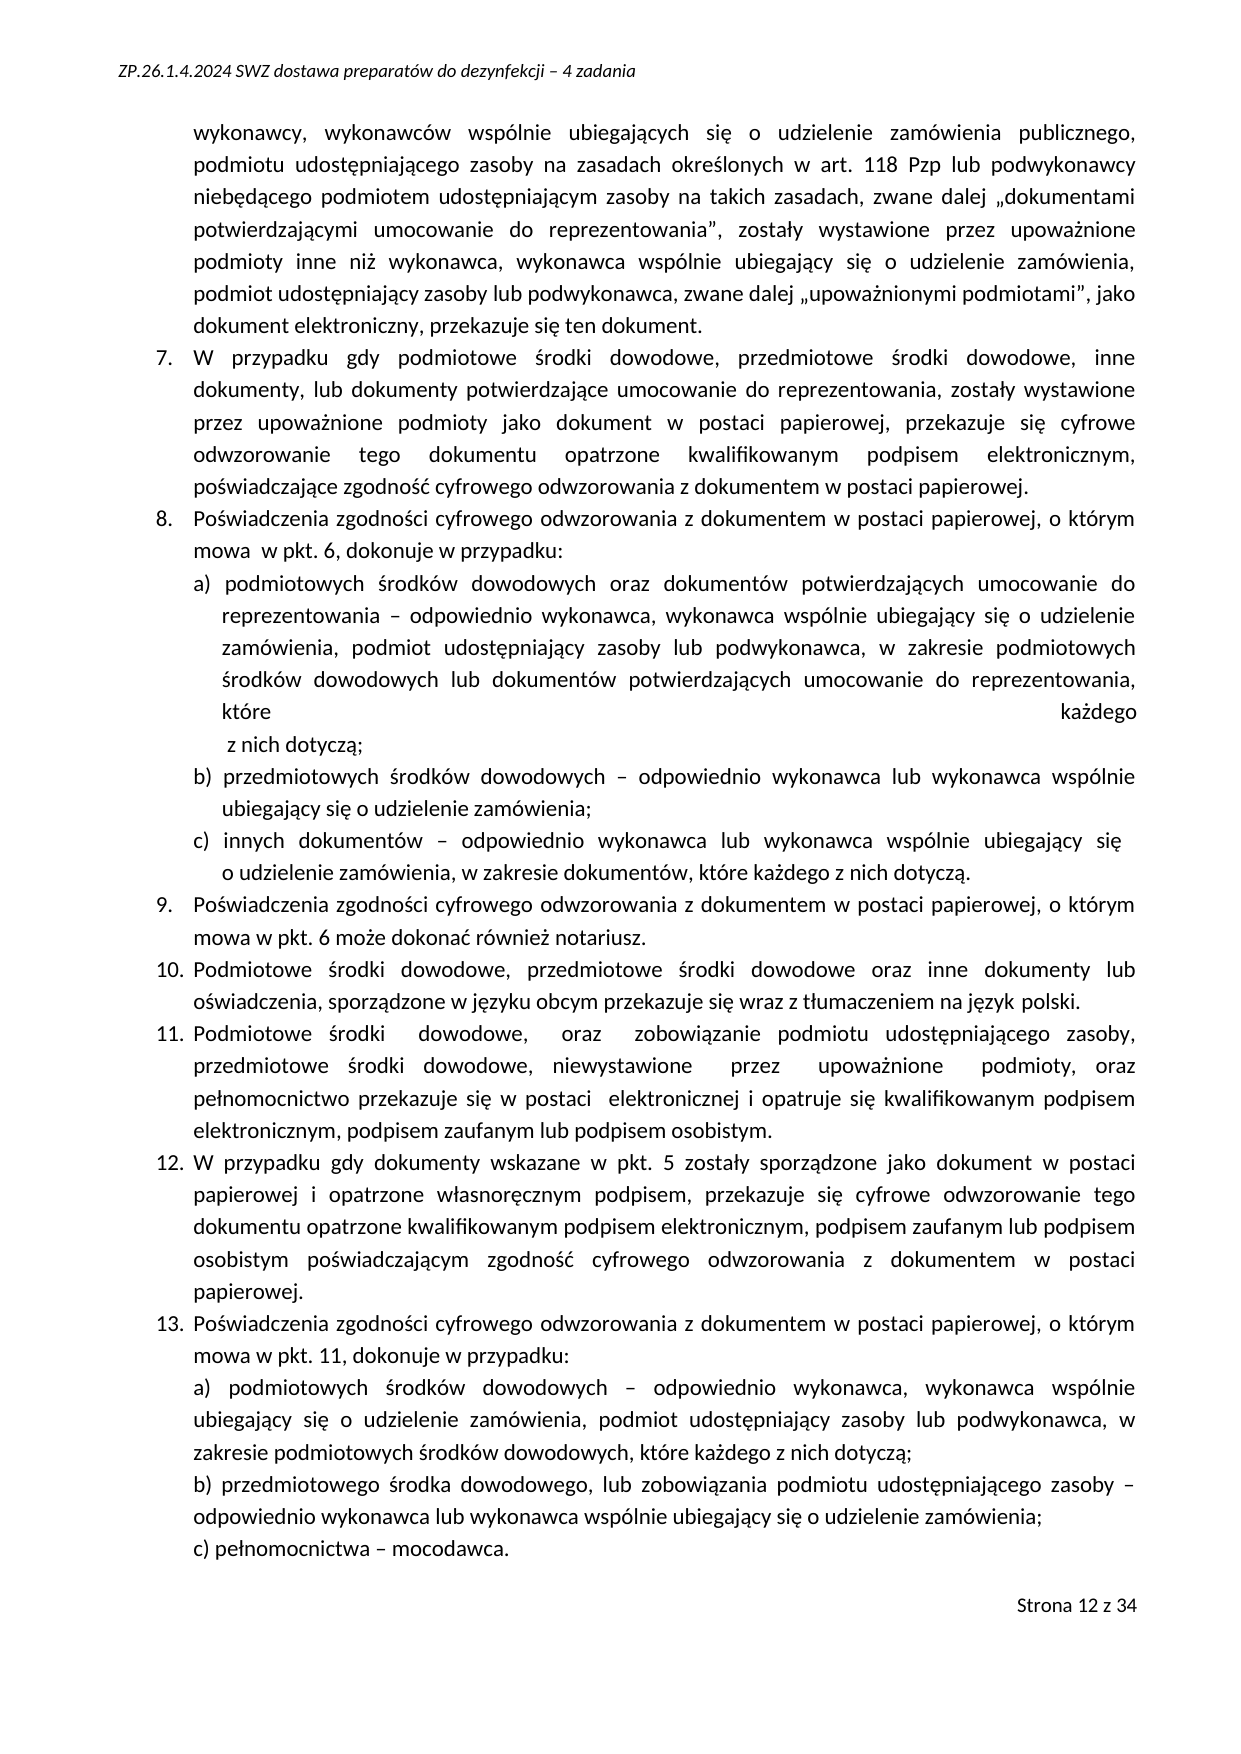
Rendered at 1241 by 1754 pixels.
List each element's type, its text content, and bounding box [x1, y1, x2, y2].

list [156, 118, 1137, 339]
list W przypadku gdy dokumenty wskazane w pkt. 5 zostały sporządzone jako dokument w postaci papierowej i opatrzone własnoręcznym podpisem, przekazuje się cyfrowe odwzorowanie tego dokumentu opatrzone kwalifikowanym podpisem elektronicznym, podpisem zaufanym lub podpisem osobistym poświadczającym zgodność cyfrowego odwzorowania z dokumentem w postaci papierowej. [156, 1148, 1137, 1305]
list W przypadku gdy podmiotowe środki dowodowe, przedmiotowe środki dowodowe, inne dokumenty, lub dokumenty potwierdzające umocowanie do reprezentowania, zostały wystawione przez upoważnione podmioty jako dokument w postaci papierowej, przekazuje się cyfrowe odwzorowanie tego dokumentu opatrzone kwalifikowanym podpisem elektronicznym, poświadczające zgodność cyfrowego odwzorowania z dokumentem w postaci papierowej. [156, 343, 1137, 500]
text a) podmiotowych środków dowodowych – odpowiednio wykonawca, wykonawca wspólnie ubiegający się o udzielenie zamówienia, podmiot udostępniający zasoby lub podwykonawca, w zakresie podmiotowych środków dowodowych, które każdego z nich dotyczą; [193, 1373, 1137, 1466]
list c) innych dokumentów – odpowiednio wykonawca lub wykonawca wspólnie ubiegający się o udzielenie zamówienia, w zakresie dokumentów, które każdego z nich dotyczą. [193, 826, 1137, 886]
list a) podmiotowych środków dowodowych oraz dokumentów potwierdzających umocowanie do reprezentowania – odpowiednio wykonawca, wykonawca wspólnie ubiegający się o udzielenie zamówienia, podmiot udostępniający zasoby lub podwykonawca, w zakresie podmiotowych środków dowodowych lub dokumentów potwierdzających umocowanie do reprezentowania, które każdego z nich dotyczą; [193, 569, 1137, 758]
list Podmiotowe środki dowodowe, przedmiotowe środki dowodowe oraz inne dokumenty lub oświadczenia, sporządzone w języku obcym przekazuje się wraz z tłumaczeniem na język polski. [156, 955, 1137, 1015]
list Poświadczenia zgodności cyfrowego odwzorowania z dokumentem w postaci papierowej, o którym mowa w pkt. 11, dokonuje w przypadku: [156, 1309, 1137, 1369]
text b) przedmiotowego środka dowodowego, lub zobowiązania podmiotu udostępniającego zasoby –odpowiednio wykonawca lub wykonawca wspólnie ubiegający się o udzielenie zamówienia; [193, 1470, 1137, 1530]
list Podmiotowe środki dowodowe, oraz zobowiązanie podmiotu udostępniającego zasoby, przedmiotowe środki dowodowe, niewystawione przez upoważnione podmioty, oraz pełnomocnictwo przekazuje się w postaci elektronicznej i opatruje się kwalifikowanym podpisem elektronicznym, podpisem zaufanym lub podpisem osobistym. [156, 1019, 1137, 1144]
list Poświadczenia zgodności cyfrowego odwzorowania z dokumentem w postaci papierowej, o którym mowa w pkt. 6 może dokonać również notariusz. [156, 891, 1137, 951]
text c) pełnomocnictwa – mocodawca. [193, 1534, 1137, 1562]
list b) przedmiotowych środków dowodowych – odpowiednio wykonawca lub wykonawca wspólnie ubiegający się o udzielenie zamówienia; [193, 762, 1137, 822]
list Poświadczenia zgodności cyfrowego odwzorowania z dokumentem w postaci papierowej, o którym mowa w pkt. 6, dokonuje w przypadku: [156, 504, 1137, 564]
